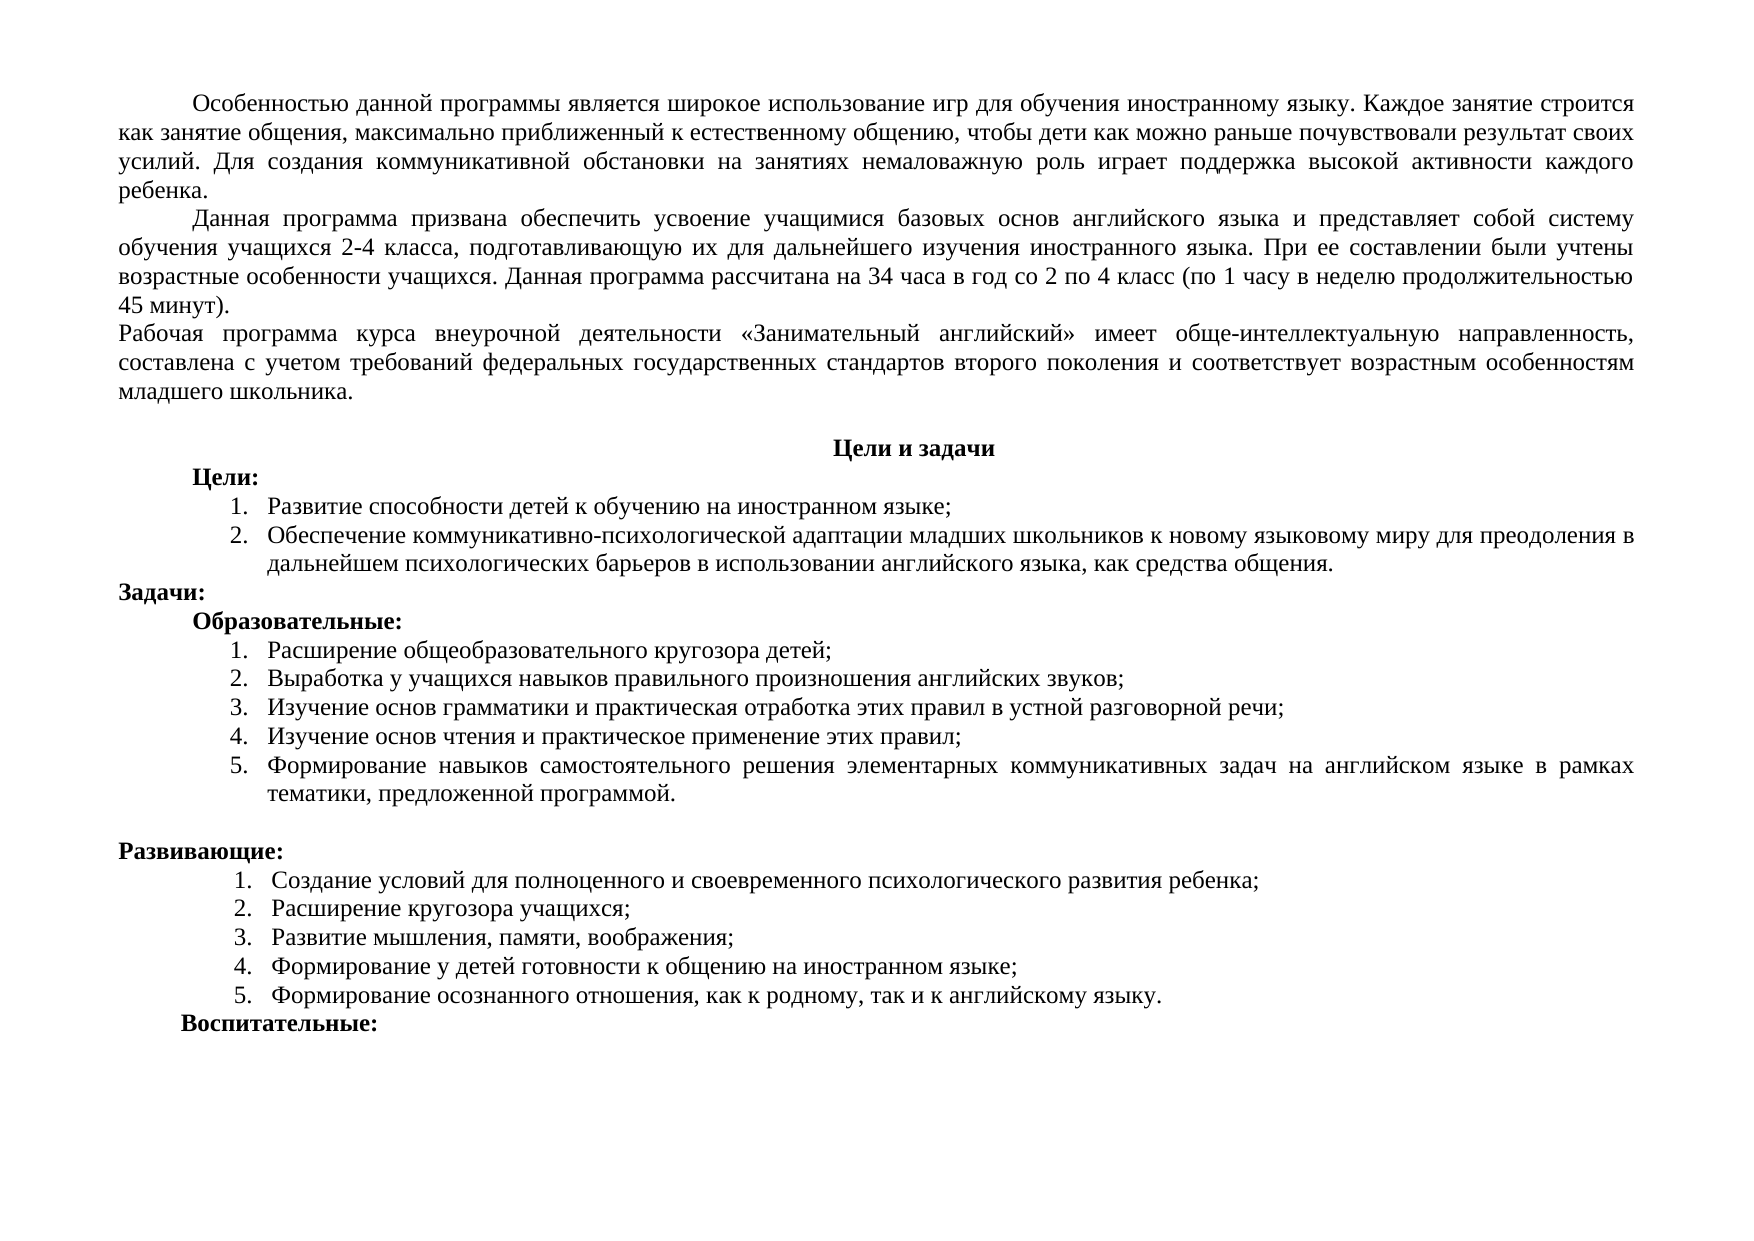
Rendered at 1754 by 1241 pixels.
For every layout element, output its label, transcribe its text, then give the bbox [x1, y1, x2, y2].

list Развитие мышления, памяти, воображения; [234, 922, 1636, 951]
text Воспитательные: [118, 1008, 1636, 1037]
list Выработка у учащихся навыков правильного произношения английских звуков; [229, 663, 1636, 692]
list Обеспечение коммуникативно-психологической адаптации младших школьников к новому языковому миру для преодоления в дальнейшем психологических барьеров в использовании английского языка, как средства общения. [229, 520, 1636, 577]
text Цели и задачи [118, 433, 1636, 462]
text Задачи: [118, 577, 1636, 606]
list Формирование у детей готовности к общению на иностранном языке; [234, 951, 1636, 980]
text Развивающие: [118, 836, 1636, 865]
text Рабочая программа курса внеурочной деятельности «Занимательный английский» имеет обще-интеллектуальную направленность, составлена с учетом требований федеральных государственных стандартов второго поколения и соответствует возрастным особенностям младшего школьника. [118, 318, 1636, 405]
list Изучение основ грамматики и практическая отработка этих правил в устной разговорной речи; [229, 692, 1636, 721]
text Особенностью данной программы является широкое использование игр для обучения иностранному языку. Каждое занятие строится как занятие общения, максимально приближенный к естественному общению, чтобы дети как можно раньше почувствовали результат своих усилий. Для создания коммуникативной обстановки на занятиях немаловажную роль играет поддержка высокой активности каждого ребенка. [118, 88, 1636, 203]
text Цели: [118, 462, 1636, 491]
list Формирование навыков самостоятельного решения элементарных коммуникативных задач на английском языке в рамках тематики, предложенной программой. [229, 750, 1636, 807]
list Создание условий для полноценного и своевременного психологического развития ребенка; [234, 865, 1636, 893]
text Данная программа призвана обеспечить усвоение учащимися базовых основ английского языка и представляет собой систему обучения учащихся 2-4 класса, подготавливающую их для дальнейшего изучения иностранного языка. При ее составлении были учтены возрастные особенности учащихся. Данная программа рассчитана на 34 часа в год со 2 по 4 класс (по 1 часу в неделю продолжительностью 45 минут). [118, 203, 1636, 318]
list Расширение общеобразовательного кругозора детей; [229, 635, 1636, 663]
list Расширение кругозора учащихся; [234, 893, 1636, 922]
list Развитие способности детей к обучению на иностранном языке; [229, 491, 1636, 520]
list Формирование осознанного отношения, как к родному, так и к английскому языку. [234, 980, 1636, 1008]
text Образовательные: [118, 606, 1636, 635]
list Изучение основ чтения и практическое применение этих правил; [229, 721, 1636, 750]
